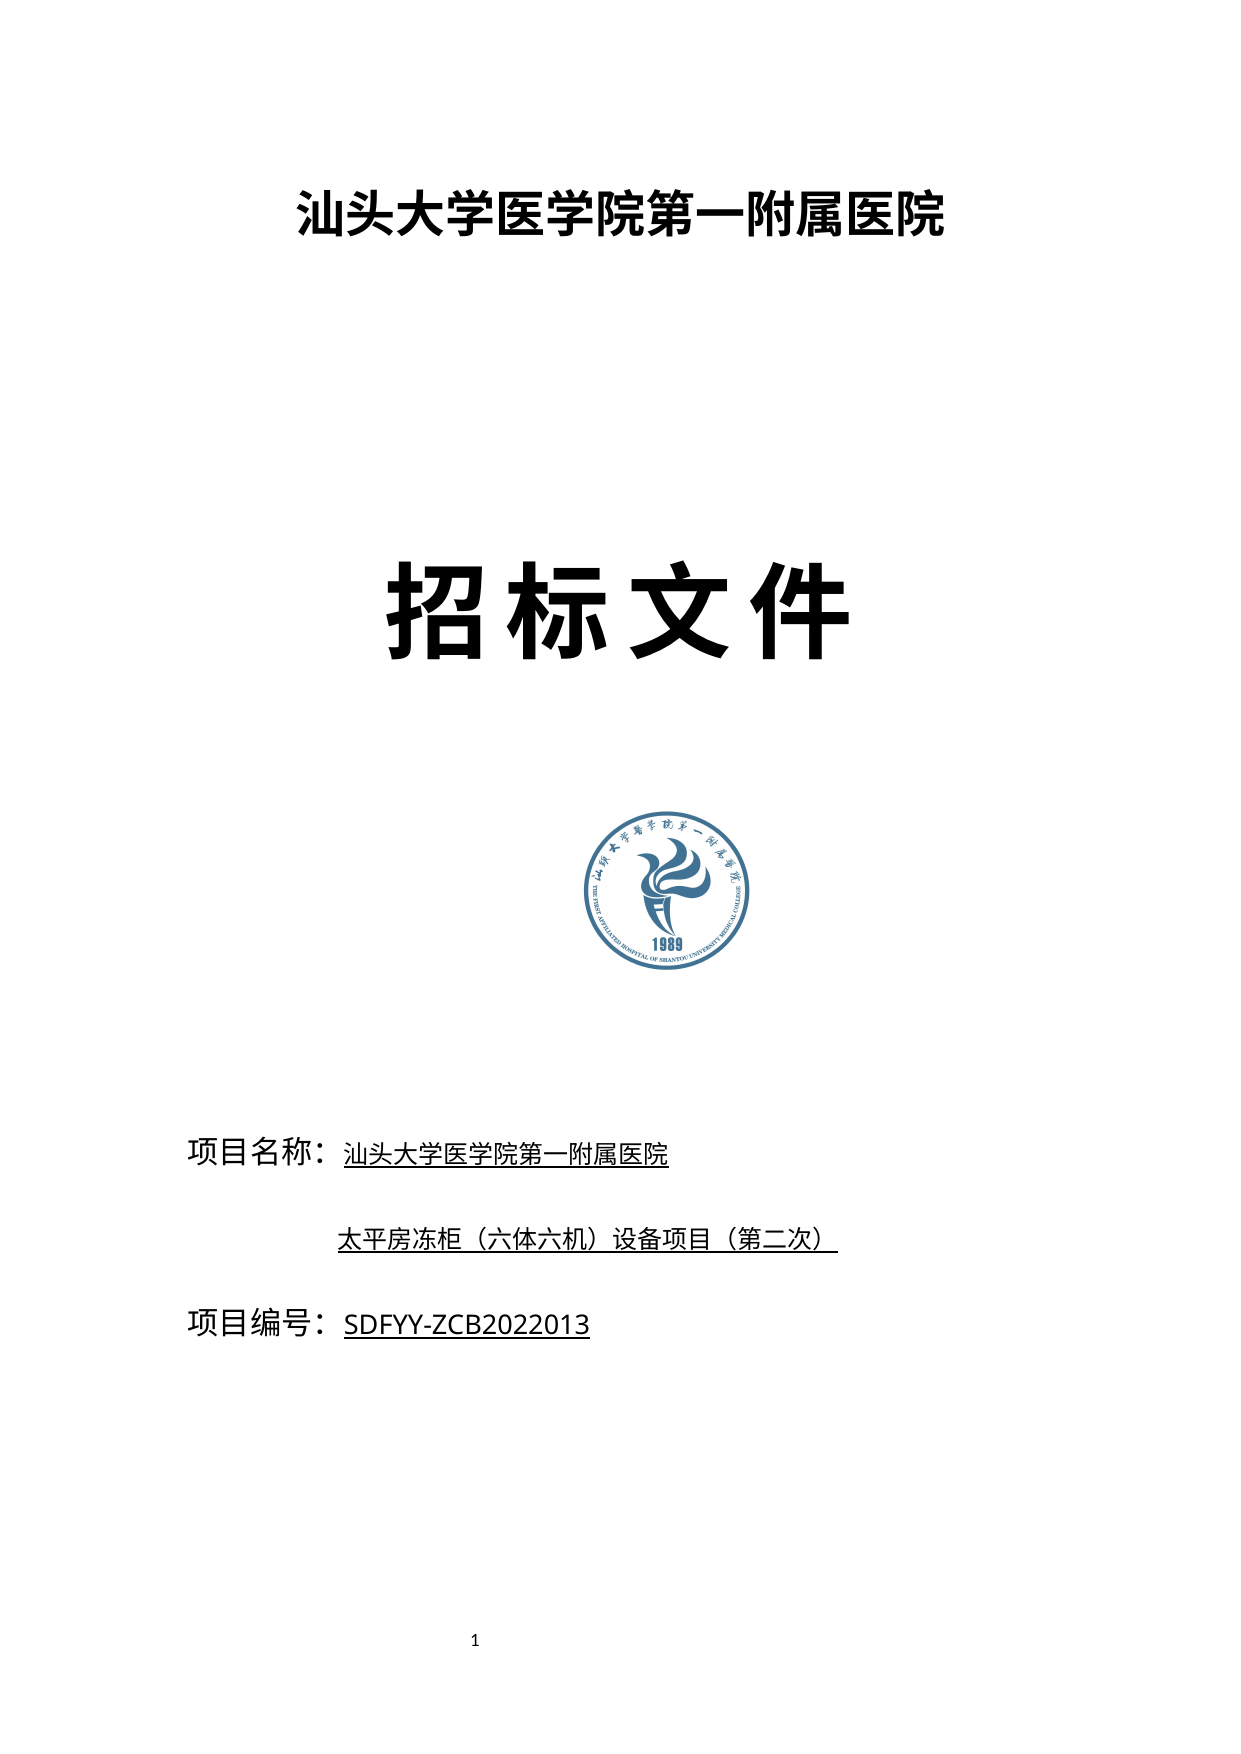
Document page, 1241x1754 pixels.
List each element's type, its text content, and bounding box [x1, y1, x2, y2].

text 项目名称：汕头大学医学院第一附属医院 [187, 1118, 1053, 1183]
text 太平房冻柜（六体六机）设备项目（第二次） [187, 1205, 1053, 1270]
picture [581, 809, 751, 973]
text 汕头大学医学院第一附属医院 [187, 162, 1053, 259]
text 招 标 文 件 [187, 523, 1053, 686]
text 项目编号：SDFYY-ZCB2022013 [187, 1288, 1053, 1353]
